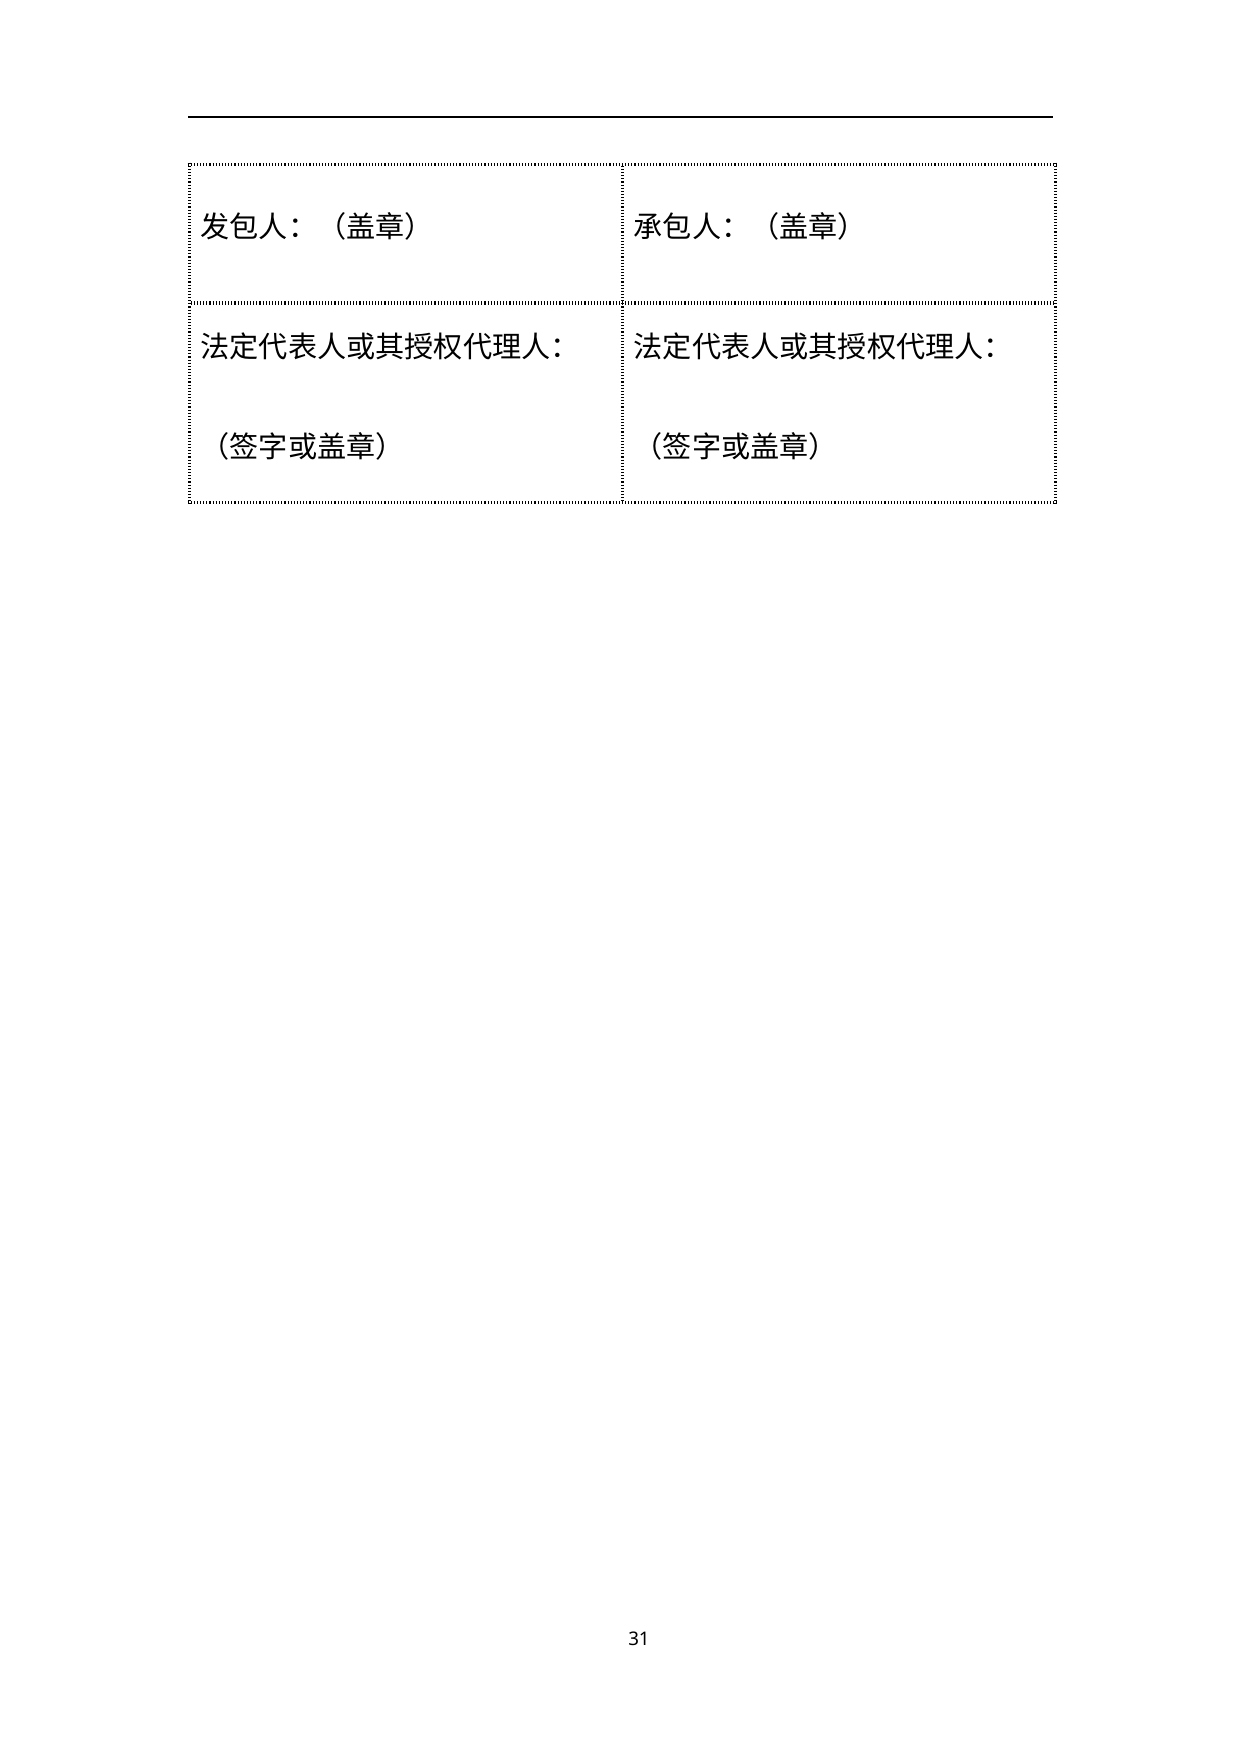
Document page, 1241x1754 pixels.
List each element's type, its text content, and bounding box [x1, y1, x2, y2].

table_header 承包人：（盖章） [622, 163, 1056, 301]
table_cell 法定代表人或其授权代理人： （签字或盖章） [622, 301, 1056, 501]
table_cell 法定代表人或其授权代理人： （签字或盖章） [189, 301, 622, 501]
table_header 发包人：（盖章） [189, 163, 622, 301]
